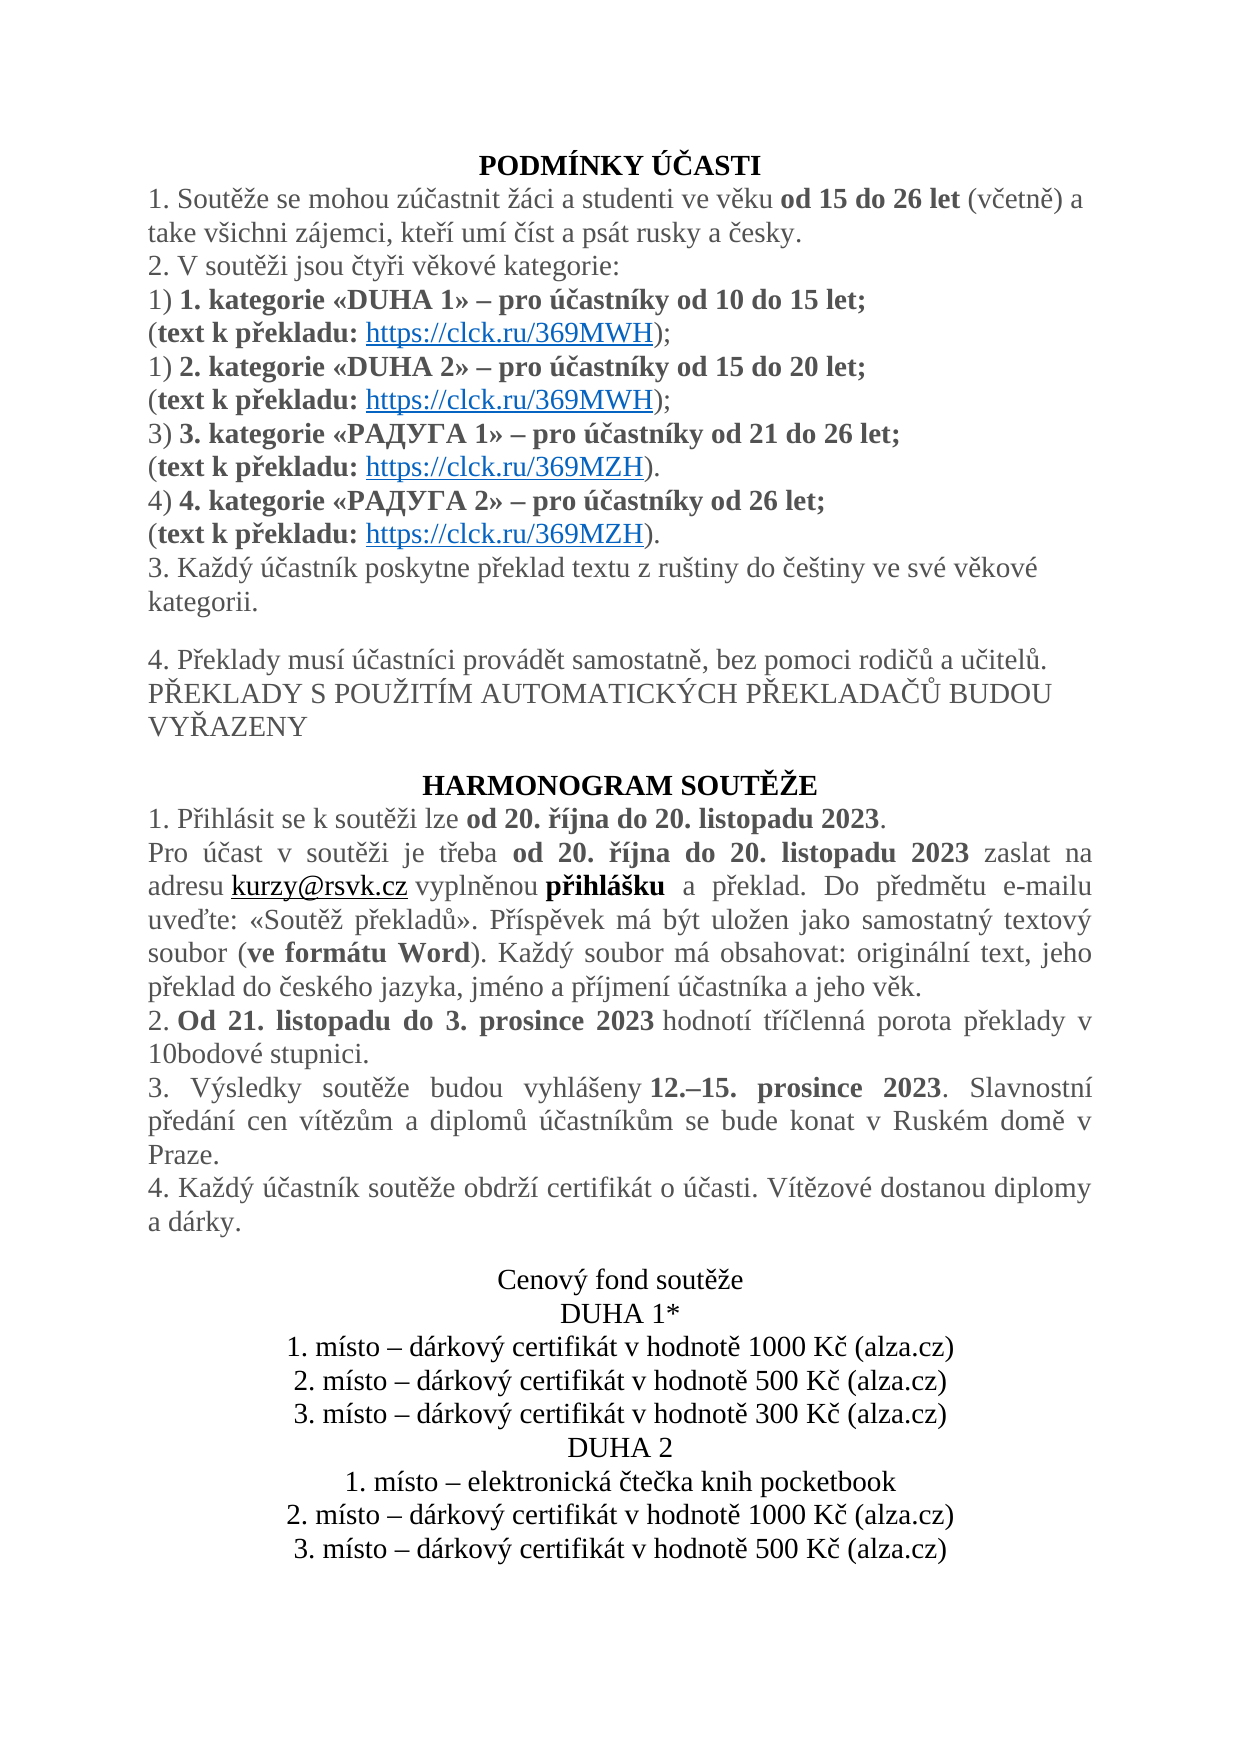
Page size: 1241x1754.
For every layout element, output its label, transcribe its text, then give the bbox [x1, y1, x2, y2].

text 4) 4. kategorie «РАДУГА 2» – pro účastníky od 26 let; (text k překladu: https://clck.ru/369MZH). [148, 483, 1093, 550]
text 2. Od 21. listopadu do 3. prosince 2023 hodnotí tříčlenná porota překlady v 10bodové stupnici. [148, 1003, 1093, 1070]
text 3. Výsledky soutěže budou vyhlášeny 12.–15. prosince 2023. Slavnostní předání cen vítězům a diplomů účastníkům se bude konat v Ruském domě v Praze. [148, 1070, 1093, 1170]
text PODMÍNKY ÚČASTI [148, 148, 1093, 181]
text 2. V soutěži jsou čtyři věkové kategorie: 1) 1. kategorie «DUHA 1» – pro účastníky od 10 do 15 let; (text k překladu: https://clck.ru/369MWH); 1) 2. kategorie «DUHA 2» – pro účastníky od 15 do 20 let; (text k překladu: https://clck.ru/369MWH); 3) 3. kategorie «РАДУГА 1» – pro účastníky od 21 do 26 let; (text k překladu: https://clck.ru/369MZH). [148, 248, 1093, 483]
text 4. Každý účastník soutěže obdrží certifikát o účasti. Vítězové dostanou diplomy a dárky. [148, 1170, 1093, 1237]
text Cenový fond soutěže DUHA 1* 1. místo – dárkový certifikát v hodnotě 1000 Kč (alza.cz) 2. místo – dárkový certifikát v hodnotě 500 Kč (alza.cz) 3. místo – dárkový certifikát v hodnotě 300 Kč (alza.cz) [148, 1262, 1093, 1430]
text DUHA 2 1. místo – elektronická čtečka knih pocketbook 2. místo – dárkový certifikát v hodnotě 1000 Kč (alza.cz) 3. místo – dárkový certifikát v hodnotě 500 Kč (alza.cz) [148, 1430, 1093, 1564]
text 1. Soutěže se mohou zúčastnit žáci a studenti ve věku od 15 do 26 let (včetně) a take všichni zájemci, kteří umí číst a psát rusky a česky. [148, 181, 1093, 248]
text 4. Překlady musí účastníci provádět samostatně, bez pomoci rodičů a učitelů. PŘEKLADY S POUŽITÍM AUTOMATICKÝCH PŘEKLADAČŮ BUDOU VYŘAZENY [148, 642, 1093, 743]
text 3. Každý účastník poskytne překlad textu z ruštiny do češtiny ve své věkové kategorii. [148, 550, 1093, 617]
text Pro účast v soutěži je třeba od 20. října do 20. listopadu 2023 zaslat na adresu kurzy@rsvk.cz vyplněnou přihlášku a překlad. Do předmětu e-mailu uveďte: «Soutěž překladů». Příspěvek má být uložen jako samostatný textový soubor (ve formátu Word). Každý soubor má obsahovat: originální text, jeho překlad do českého jazyka, jméno a příjmení účastníka a jeho věk. [148, 835, 1093, 1003]
text HARMONOGRAM SOUTĚŽE [148, 768, 1093, 801]
text 1. Přihlásit se k soutěži lze od 20. října do 20. listopadu 2023. [148, 801, 1093, 835]
